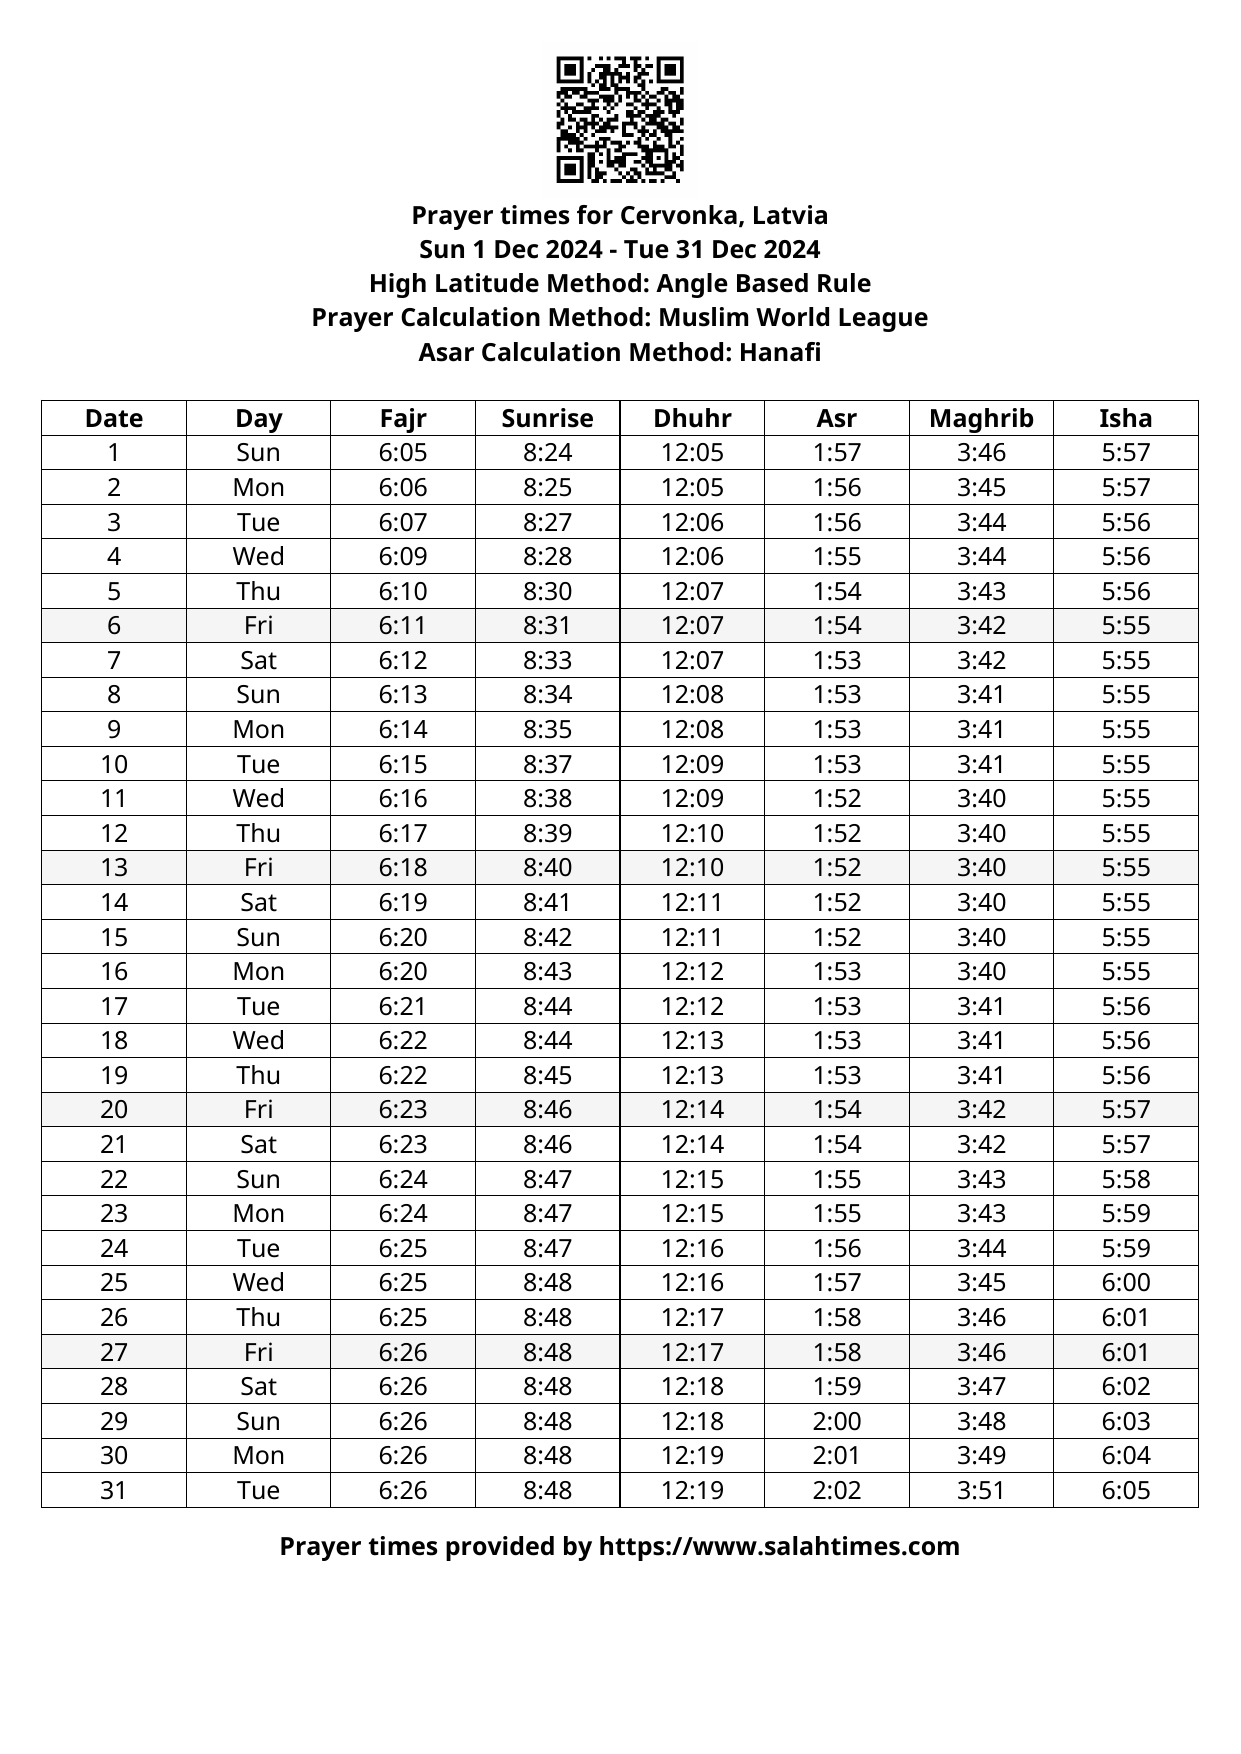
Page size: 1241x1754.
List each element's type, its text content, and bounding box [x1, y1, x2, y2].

table_cell Tue [187, 505, 330, 538]
table_cell 5:56 [1054, 574, 1198, 607]
table_cell 12:05 [621, 436, 764, 469]
table_cell Sun [187, 1404, 330, 1437]
table_cell 12:16 [621, 1266, 764, 1299]
table_cell Fri [187, 851, 330, 884]
table_cell 5:55 [1054, 851, 1198, 884]
table_cell 4 [42, 539, 186, 573]
table_cell 6:09 [331, 539, 475, 573]
table_cell 6:26 [331, 1404, 475, 1437]
table_cell 5:58 [1054, 1162, 1198, 1195]
table_cell 12:13 [621, 1024, 764, 1057]
table_cell 6:04 [1054, 1439, 1198, 1472]
table_cell 5:55 [1054, 747, 1198, 780]
table_cell 6:26 [331, 1439, 475, 1472]
table_cell 6:00 [1054, 1266, 1198, 1299]
table_cell 2 [42, 470, 186, 504]
table_cell 8:41 [476, 885, 619, 919]
table_cell 5:55 [1054, 609, 1198, 642]
table_cell 8:47 [476, 1231, 619, 1264]
table_cell 6:13 [331, 678, 475, 711]
table_cell 12:18 [621, 1369, 764, 1403]
table_cell 5:57 [1054, 470, 1198, 504]
table_cell 3 [42, 505, 186, 538]
table_cell 23 [42, 1196, 186, 1230]
table_cell 6:01 [1054, 1335, 1198, 1368]
table_cell 1:54 [765, 574, 909, 607]
table_cell 1:56 [765, 470, 909, 504]
table_cell 22 [42, 1162, 186, 1195]
table_cell 12:19 [621, 1473, 764, 1507]
table_cell 1:53 [765, 1024, 909, 1057]
table_header Dhuhr [621, 401, 764, 434]
table_cell 1:55 [765, 539, 909, 573]
table_cell 8:25 [476, 470, 619, 504]
table_cell 3:42 [910, 1127, 1053, 1161]
table_cell 3:41 [910, 712, 1053, 746]
table_cell 12:08 [621, 678, 764, 711]
table_cell 16 [42, 954, 186, 988]
table_cell 13 [42, 851, 186, 884]
table_cell 6:01 [1054, 1300, 1198, 1334]
table_cell 3:43 [910, 1196, 1053, 1230]
table_cell 6:07 [331, 505, 475, 538]
table_cell 6:24 [331, 1196, 475, 1230]
table_cell 12:15 [621, 1196, 764, 1230]
table_header Date [42, 401, 186, 434]
table_cell 1:58 [765, 1300, 909, 1334]
table_cell 24 [42, 1231, 186, 1264]
table_cell 19 [42, 1058, 186, 1092]
table_cell 8:33 [476, 643, 619, 677]
table_cell 12:11 [621, 920, 764, 953]
table_cell 3:41 [910, 1024, 1053, 1057]
table_cell 6:20 [331, 920, 475, 953]
table_cell 6:26 [331, 1369, 475, 1403]
table_cell 3:40 [910, 816, 1053, 849]
table_cell Wed [187, 539, 330, 573]
table_cell 6:16 [331, 781, 475, 815]
table_cell Sat [187, 1127, 330, 1161]
text Prayer times provided by https://www.salahtimes.com [42, 1528, 1198, 1563]
table_cell 3:42 [910, 609, 1053, 642]
table_cell 1:54 [765, 609, 909, 642]
table_cell Wed [187, 781, 330, 815]
text Asar Calculation Method: Hanafi [42, 334, 1198, 368]
table_cell 12 [42, 816, 186, 849]
table_cell Thu [187, 574, 330, 607]
table_cell 3:43 [910, 574, 1053, 607]
table_cell Sat [187, 643, 330, 677]
table_cell 1:54 [765, 1127, 909, 1161]
table_cell Mon [187, 954, 330, 988]
table_cell 1:59 [765, 1369, 909, 1403]
table_cell 31 [42, 1473, 186, 1507]
table_cell 3:41 [910, 1058, 1053, 1092]
table_cell 5 [42, 574, 186, 607]
table_cell 1:57 [765, 1266, 909, 1299]
table_cell 8:45 [476, 1058, 619, 1092]
table_cell 3:45 [910, 470, 1053, 504]
table_cell 2:01 [765, 1439, 909, 1472]
table_cell 5:59 [1054, 1231, 1198, 1264]
table_cell 12:14 [621, 1093, 764, 1126]
table_cell 5:57 [1054, 436, 1198, 469]
table_cell 6:05 [331, 436, 475, 469]
table_cell Sun [187, 1162, 330, 1195]
table_cell 3:44 [910, 539, 1053, 573]
table_cell 6:14 [331, 712, 475, 746]
table_cell Tue [187, 1231, 330, 1264]
table_cell 6:21 [331, 989, 475, 1022]
table_cell 1:55 [765, 1162, 909, 1195]
table_cell 7 [42, 643, 186, 677]
table_cell 12:11 [621, 885, 764, 919]
table_cell 2:00 [765, 1404, 909, 1437]
table_cell 12:07 [621, 574, 764, 607]
table_cell 8:31 [476, 609, 619, 642]
table_cell 2:02 [765, 1473, 909, 1507]
table_cell 1:52 [765, 920, 909, 953]
table_cell 8:48 [476, 1335, 619, 1368]
table_cell 12:07 [621, 643, 764, 677]
table_cell 1:56 [765, 505, 909, 538]
table_cell 17 [42, 989, 186, 1022]
table_cell 5:56 [1054, 505, 1198, 538]
table_cell 1:52 [765, 781, 909, 815]
table_cell Mon [187, 1196, 330, 1230]
table_cell 5:56 [1054, 1024, 1198, 1057]
table_cell 30 [42, 1439, 186, 1472]
table_cell 20 [42, 1093, 186, 1126]
table_cell Fri [187, 1093, 330, 1126]
table_cell 5:56 [1054, 989, 1198, 1022]
table_cell 6:24 [331, 1162, 475, 1195]
table_cell Sat [187, 885, 330, 919]
table_cell 11 [42, 781, 186, 815]
table_cell 1:58 [765, 1335, 909, 1368]
table_cell 1:54 [765, 1093, 909, 1126]
table_cell 6:25 [331, 1300, 475, 1334]
table_cell 1:53 [765, 954, 909, 988]
table_cell 8:46 [476, 1093, 619, 1126]
table_header Day [187, 401, 330, 434]
table_cell 3:51 [910, 1473, 1053, 1507]
table_cell 8:47 [476, 1196, 619, 1230]
table_cell Tue [187, 1473, 330, 1507]
table_cell 8:48 [476, 1439, 619, 1472]
table_cell 12:06 [621, 505, 764, 538]
table_cell 3:47 [910, 1369, 1053, 1403]
table_cell 3:46 [910, 1335, 1053, 1368]
table_cell 3:49 [910, 1439, 1053, 1472]
table_cell 1:53 [765, 712, 909, 746]
table_cell 8:28 [476, 539, 619, 573]
table_cell 27 [42, 1335, 186, 1368]
table_cell 8:48 [476, 1266, 619, 1299]
table_cell Thu [187, 1300, 330, 1334]
table_cell 8:35 [476, 712, 619, 746]
table_cell Mon [187, 1439, 330, 1472]
table_cell 1:53 [765, 1058, 909, 1092]
table_cell 6:06 [331, 470, 475, 504]
table_cell 8:48 [476, 1369, 619, 1403]
table_cell 12:08 [621, 712, 764, 746]
table_cell Fri [187, 1335, 330, 1368]
table_cell 8:48 [476, 1300, 619, 1334]
table_cell 3:40 [910, 851, 1053, 884]
picture [542, 41, 699, 198]
table_cell 8:27 [476, 505, 619, 538]
table_cell 12:15 [621, 1162, 764, 1195]
table_cell Tue [187, 989, 330, 1022]
table_cell 12:18 [621, 1404, 764, 1437]
table_cell 8:39 [476, 816, 619, 849]
table_cell 12:12 [621, 989, 764, 1022]
table_cell 3:41 [910, 678, 1053, 711]
table_cell 12:17 [621, 1300, 764, 1334]
table_cell 3:41 [910, 747, 1053, 780]
table_cell 3:40 [910, 885, 1053, 919]
table_cell Mon [187, 470, 330, 504]
table_cell Thu [187, 1058, 330, 1092]
table_header Sunrise [476, 401, 619, 434]
table_cell 1:56 [765, 1231, 909, 1264]
table_cell 12:09 [621, 781, 764, 815]
table_cell 5:57 [1054, 1127, 1198, 1161]
table_cell 6:22 [331, 1024, 475, 1057]
table_cell 5:55 [1054, 920, 1198, 953]
table_cell 6 [42, 609, 186, 642]
table_cell 6:23 [331, 1127, 475, 1161]
table_cell 6:22 [331, 1058, 475, 1092]
table_cell Wed [187, 1024, 330, 1057]
table_cell Wed [187, 1266, 330, 1299]
table_cell 8:40 [476, 851, 619, 884]
table_cell 12:17 [621, 1335, 764, 1368]
table_cell 6:05 [1054, 1473, 1198, 1507]
table_cell 5:55 [1054, 781, 1198, 815]
table_cell 25 [42, 1266, 186, 1299]
table_cell 12:12 [621, 954, 764, 988]
table_cell 6:26 [331, 1335, 475, 1368]
table_cell 6:03 [1054, 1404, 1198, 1437]
text Sun 1 Dec 2024 - Tue 31 Dec 2024 [42, 232, 1198, 266]
table_cell 8:47 [476, 1162, 619, 1195]
table_cell 12:10 [621, 851, 764, 884]
table_cell 6:15 [331, 747, 475, 780]
table_cell 8:34 [476, 678, 619, 711]
table_cell 8:37 [476, 747, 619, 780]
table_cell 1:55 [765, 1196, 909, 1230]
table_cell 12:14 [621, 1127, 764, 1161]
table_cell Sun [187, 920, 330, 953]
table_cell 6:25 [331, 1231, 475, 1264]
table_cell 1 [42, 436, 186, 469]
table_cell 6:02 [1054, 1369, 1198, 1403]
table_cell 8:38 [476, 781, 619, 815]
table_cell 1:52 [765, 816, 909, 849]
table_cell 1:52 [765, 851, 909, 884]
table_cell 9 [42, 712, 186, 746]
table_cell 8:43 [476, 954, 619, 988]
table_cell 6:19 [331, 885, 475, 919]
table_cell 5:55 [1054, 954, 1198, 988]
table_cell 3:42 [910, 643, 1053, 677]
table_cell Sat [187, 1369, 330, 1403]
table_cell 5:55 [1054, 816, 1198, 849]
table_cell 26 [42, 1300, 186, 1334]
table_cell 12:19 [621, 1439, 764, 1472]
table_cell 1:52 [765, 885, 909, 919]
table_cell 5:57 [1054, 1093, 1198, 1126]
table_cell 3:44 [910, 1231, 1053, 1264]
table_cell 6:18 [331, 851, 475, 884]
table_cell 5:59 [1054, 1196, 1198, 1230]
table_header Asr [765, 401, 909, 434]
table_cell Thu [187, 816, 330, 849]
table_cell 6:23 [331, 1093, 475, 1126]
table_cell 8:44 [476, 989, 619, 1022]
table_cell 1:53 [765, 643, 909, 677]
table_cell 18 [42, 1024, 186, 1057]
table_cell 6:25 [331, 1266, 475, 1299]
table_cell 15 [42, 920, 186, 953]
table_cell Mon [187, 712, 330, 746]
table_cell 12:06 [621, 539, 764, 573]
table_cell 12:09 [621, 747, 764, 780]
table_cell 29 [42, 1404, 186, 1437]
table_cell 8:48 [476, 1473, 619, 1507]
table_cell 12:07 [621, 609, 764, 642]
table_cell 8 [42, 678, 186, 711]
table_cell Sun [187, 436, 330, 469]
table_cell 6:20 [331, 954, 475, 988]
table_cell 3:44 [910, 505, 1053, 538]
table_cell 28 [42, 1369, 186, 1403]
table_cell 6:26 [331, 1473, 475, 1507]
table_cell 3:41 [910, 989, 1053, 1022]
table_cell 12:10 [621, 816, 764, 849]
table_cell 6:17 [331, 816, 475, 849]
text Prayer Calculation Method: Muslim World League [42, 300, 1198, 334]
table_cell 3:43 [910, 1162, 1053, 1195]
table_cell 8:30 [476, 574, 619, 607]
table_cell 5:55 [1054, 643, 1198, 677]
table_cell 5:55 [1054, 678, 1198, 711]
table_cell 5:56 [1054, 539, 1198, 573]
text Prayer times for Cervonka, Latvia [42, 198, 1198, 232]
table_cell Sun [187, 678, 330, 711]
table_cell 8:42 [476, 920, 619, 953]
table_cell 3:40 [910, 920, 1053, 953]
table_header Isha [1054, 401, 1198, 434]
table_cell 8:46 [476, 1127, 619, 1161]
table_cell 3:40 [910, 781, 1053, 815]
table_cell 5:55 [1054, 712, 1198, 746]
table_cell Fri [187, 609, 330, 642]
table_cell 8:44 [476, 1024, 619, 1057]
table_cell 21 [42, 1127, 186, 1161]
table_cell 1:53 [765, 747, 909, 780]
table_cell 1:57 [765, 436, 909, 469]
table_cell 3:40 [910, 954, 1053, 988]
table_cell 8:48 [476, 1404, 619, 1437]
table_cell 14 [42, 885, 186, 919]
table_cell 5:56 [1054, 1058, 1198, 1092]
table_cell 12:05 [621, 470, 764, 504]
table_cell 1:53 [765, 678, 909, 711]
table_cell 1:53 [765, 989, 909, 1022]
table_cell 3:45 [910, 1266, 1053, 1299]
table_cell 3:46 [910, 436, 1053, 469]
table_cell 3:42 [910, 1093, 1053, 1126]
table_cell 3:46 [910, 1300, 1053, 1334]
table_header Maghrib [910, 401, 1053, 434]
text High Latitude Method: Angle Based Rule [42, 266, 1198, 300]
table_cell 6:12 [331, 643, 475, 677]
table_cell 10 [42, 747, 186, 780]
table_cell 8:24 [476, 436, 619, 469]
table_cell 5:55 [1054, 885, 1198, 919]
table_cell 6:10 [331, 574, 475, 607]
table_cell Tue [187, 747, 330, 780]
table_cell 12:13 [621, 1058, 764, 1092]
table_header Fajr [331, 401, 475, 434]
table_cell 12:16 [621, 1231, 764, 1264]
table_cell 6:11 [331, 609, 475, 642]
table_cell 3:48 [910, 1404, 1053, 1437]
